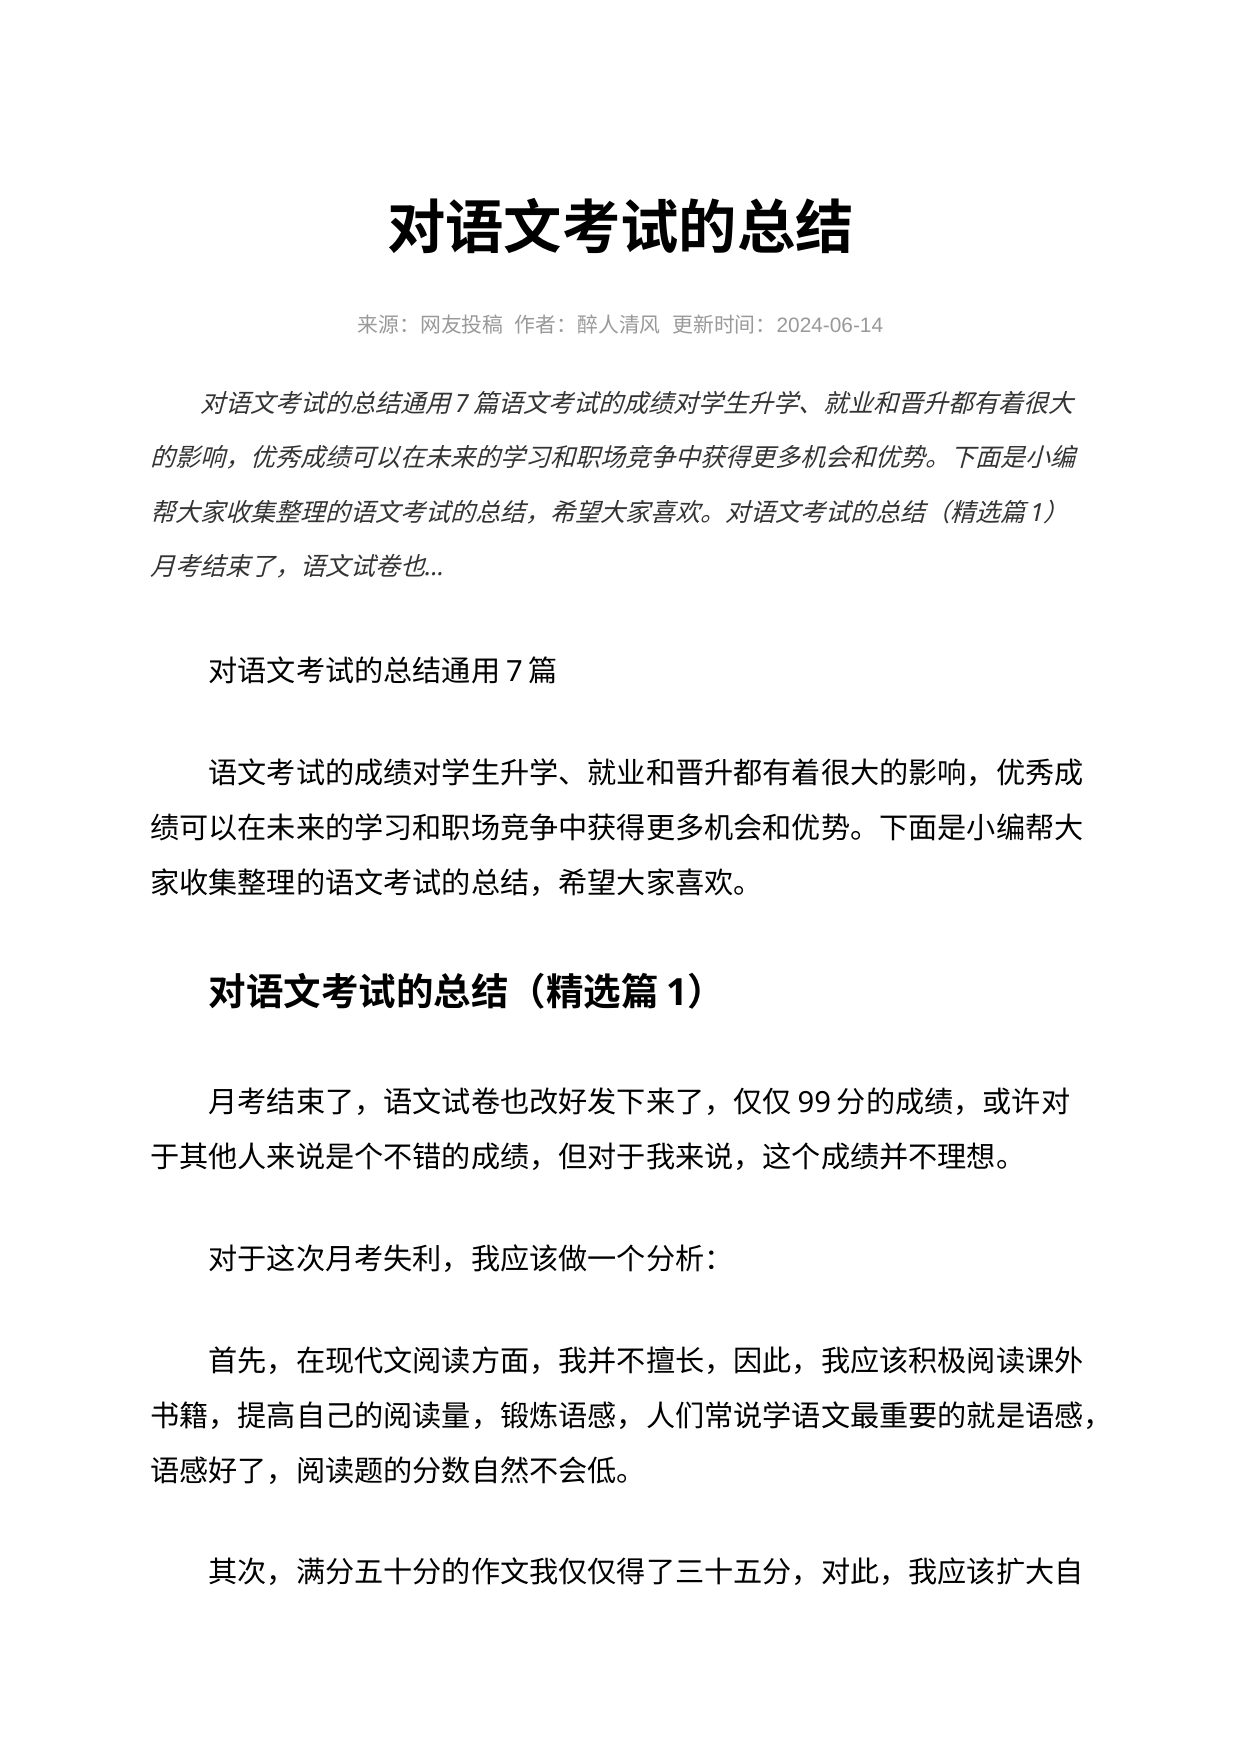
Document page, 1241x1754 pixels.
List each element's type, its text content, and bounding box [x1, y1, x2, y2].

subtitle 对语文考试的总结 [150, 181, 1090, 266]
text 对于这次月考失利，我应该做一个分析： [150, 1236, 1090, 1278]
text 对语文考试的总结通用7篇 [150, 648, 1090, 690]
text 语文考试的成绩对学生升学、就业和晋升都有着很大的影响，优秀成绩可以在未来的学习和职场竞争中获得更多机会和优势。下面是小编帮大家收集整理的语文考试的总结，希望大家喜欢。 [150, 750, 1090, 902]
text 对语文考试的总结（精选篇1） [150, 961, 1090, 1016]
text 首先，在现代文阅读方面，我并不擅长，因此，我应该积极阅读课外书籍，提高自己的阅读量，锻炼语感，人们常说学语文最重要的就是语感，语感好了，阅读题的分数自然不会低。 [150, 1337, 1090, 1489]
text 月考结束了，语文试卷也改好发下来了，仅仅99分的成绩，或许对于其他人来说是个不错的成绩，但对于我来说，这个成绩并不理想。 [150, 1079, 1090, 1176]
text 来源：网友投稿 作者：醉人清风 更新时间：2024-06-14 [150, 313, 1090, 337]
text 对语文考试的总结通用7篇语文考试的成绩对学生升学、就业和晋升都有着很大的影响，优秀成绩可以在未来的学习和职场竞争中获得更多机会和优势。下面是小编帮大家收集整理的语文考试的总结，希望大家喜欢。对语文考试的总结（精选篇1）月考结束了，语文试卷也... [150, 383, 1090, 583]
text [150, 1549, 1090, 1591]
